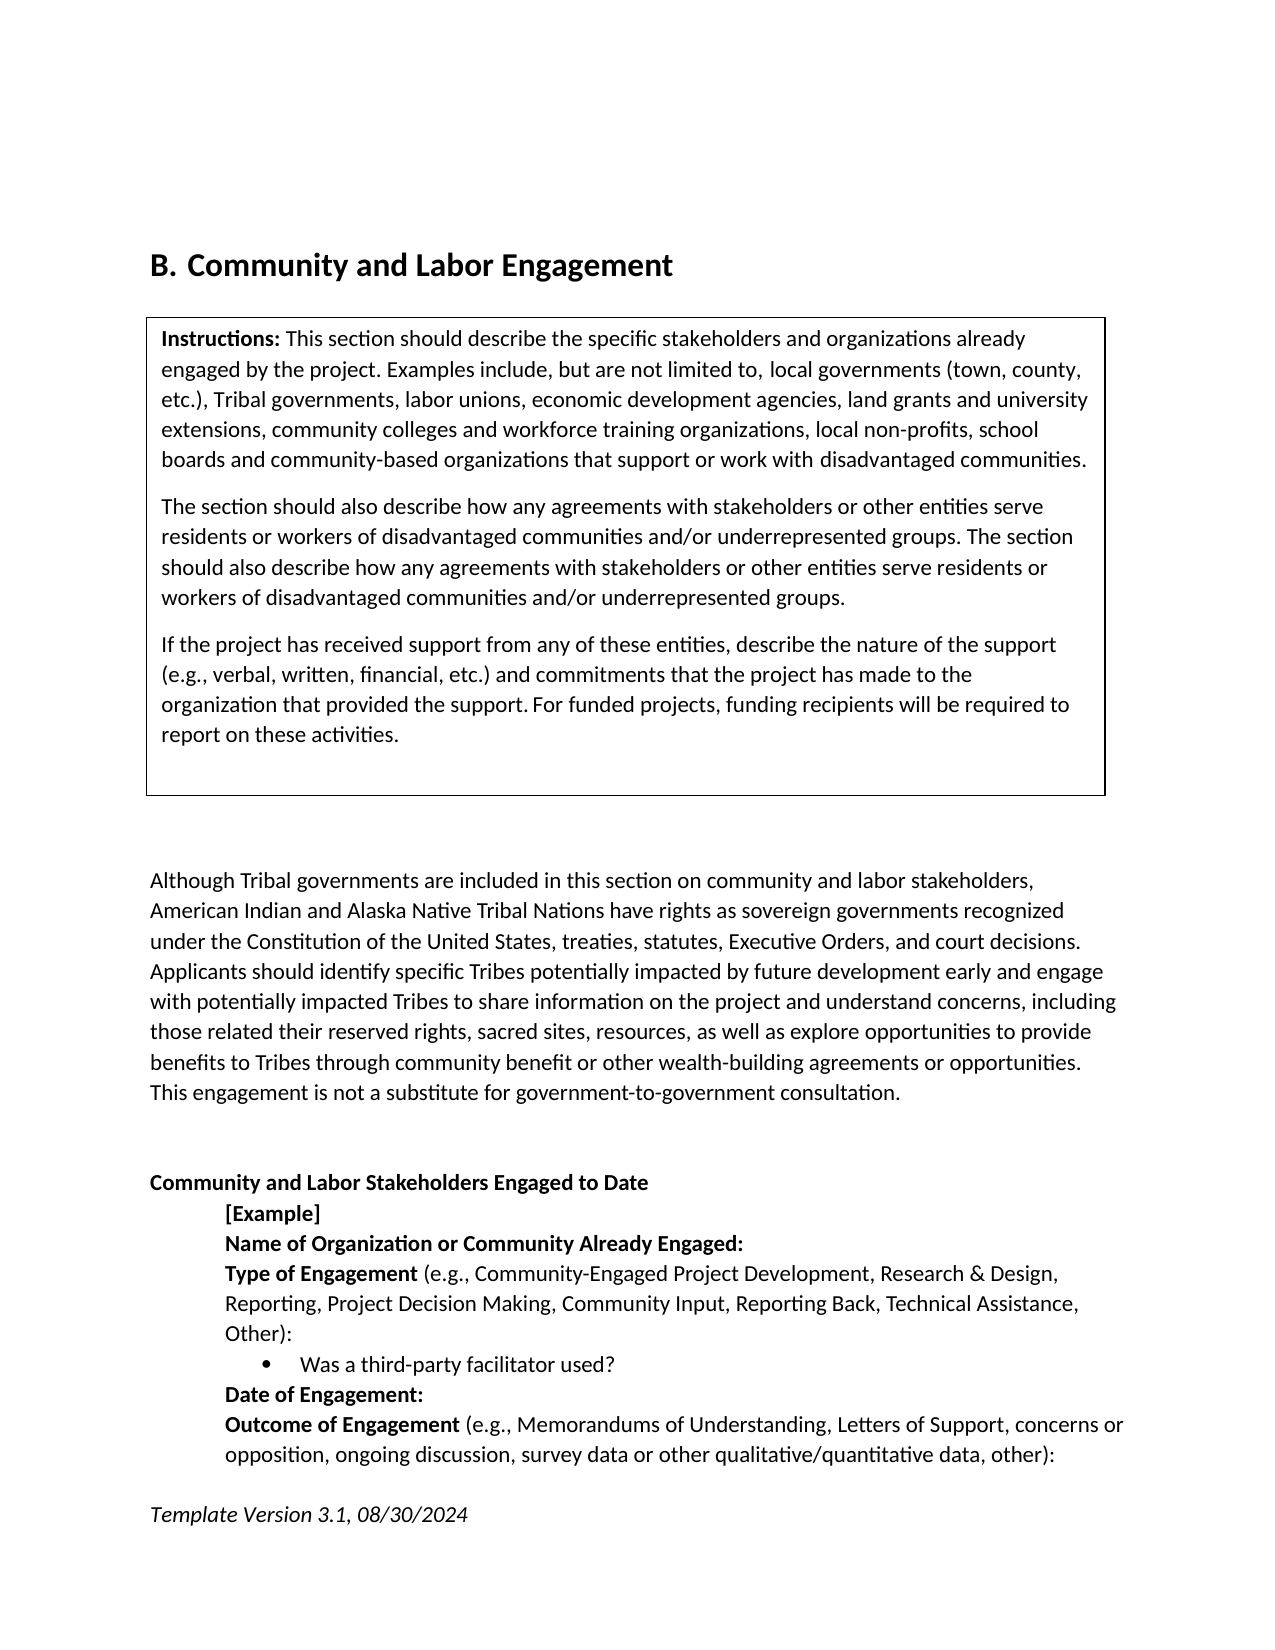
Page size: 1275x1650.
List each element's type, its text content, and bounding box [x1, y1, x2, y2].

text Although Tribal governments are included in this section on community and labor stakeholders, American Indian and Alaska Native Tribal Nations have rights as sovereign governments recognized under the Constitution of the United States, treaties, statutes, Executive Orders, and court decisions. Applicants should identify specific Tribes potentially impacted by future development early and engage with potentially impacted Tribes to share information on the project and understand concerns, including those related their reserved rights, sacred sites, resources, as well as explore opportunities to provide benefits to Tribes through community benefit or other wealth-building agreements or opportunities. This engagement is not a substitute for government-to-government consultation. [150, 866, 1125, 1106]
text Date of Engagement: [225, 1380, 1125, 1408]
text Community and Labor Stakeholders Engaged to Date [150, 1168, 1125, 1196]
text [Example] [150, 1199, 1125, 1227]
text Outcome of Engagement (e.g., Memorandums of Understanding, Letters of Support, concerns or opposition, ongoing discussion, survey data or other qualitative/quantitative data, other): [225, 1410, 1125, 1468]
list Was a third-party facilitator used? [262, 1350, 1125, 1378]
text Type of Engagement (e.g., Community-Engaged Project Development, Research & Design, Reporting, Project Decision Making, Community Input, Reporting Back, Technical Assistance, Other): [225, 1259, 1125, 1347]
text Name of Organization or Community Already Engaged: [150, 1229, 1125, 1257]
list Community and Labor Engagement [150, 244, 1125, 284]
